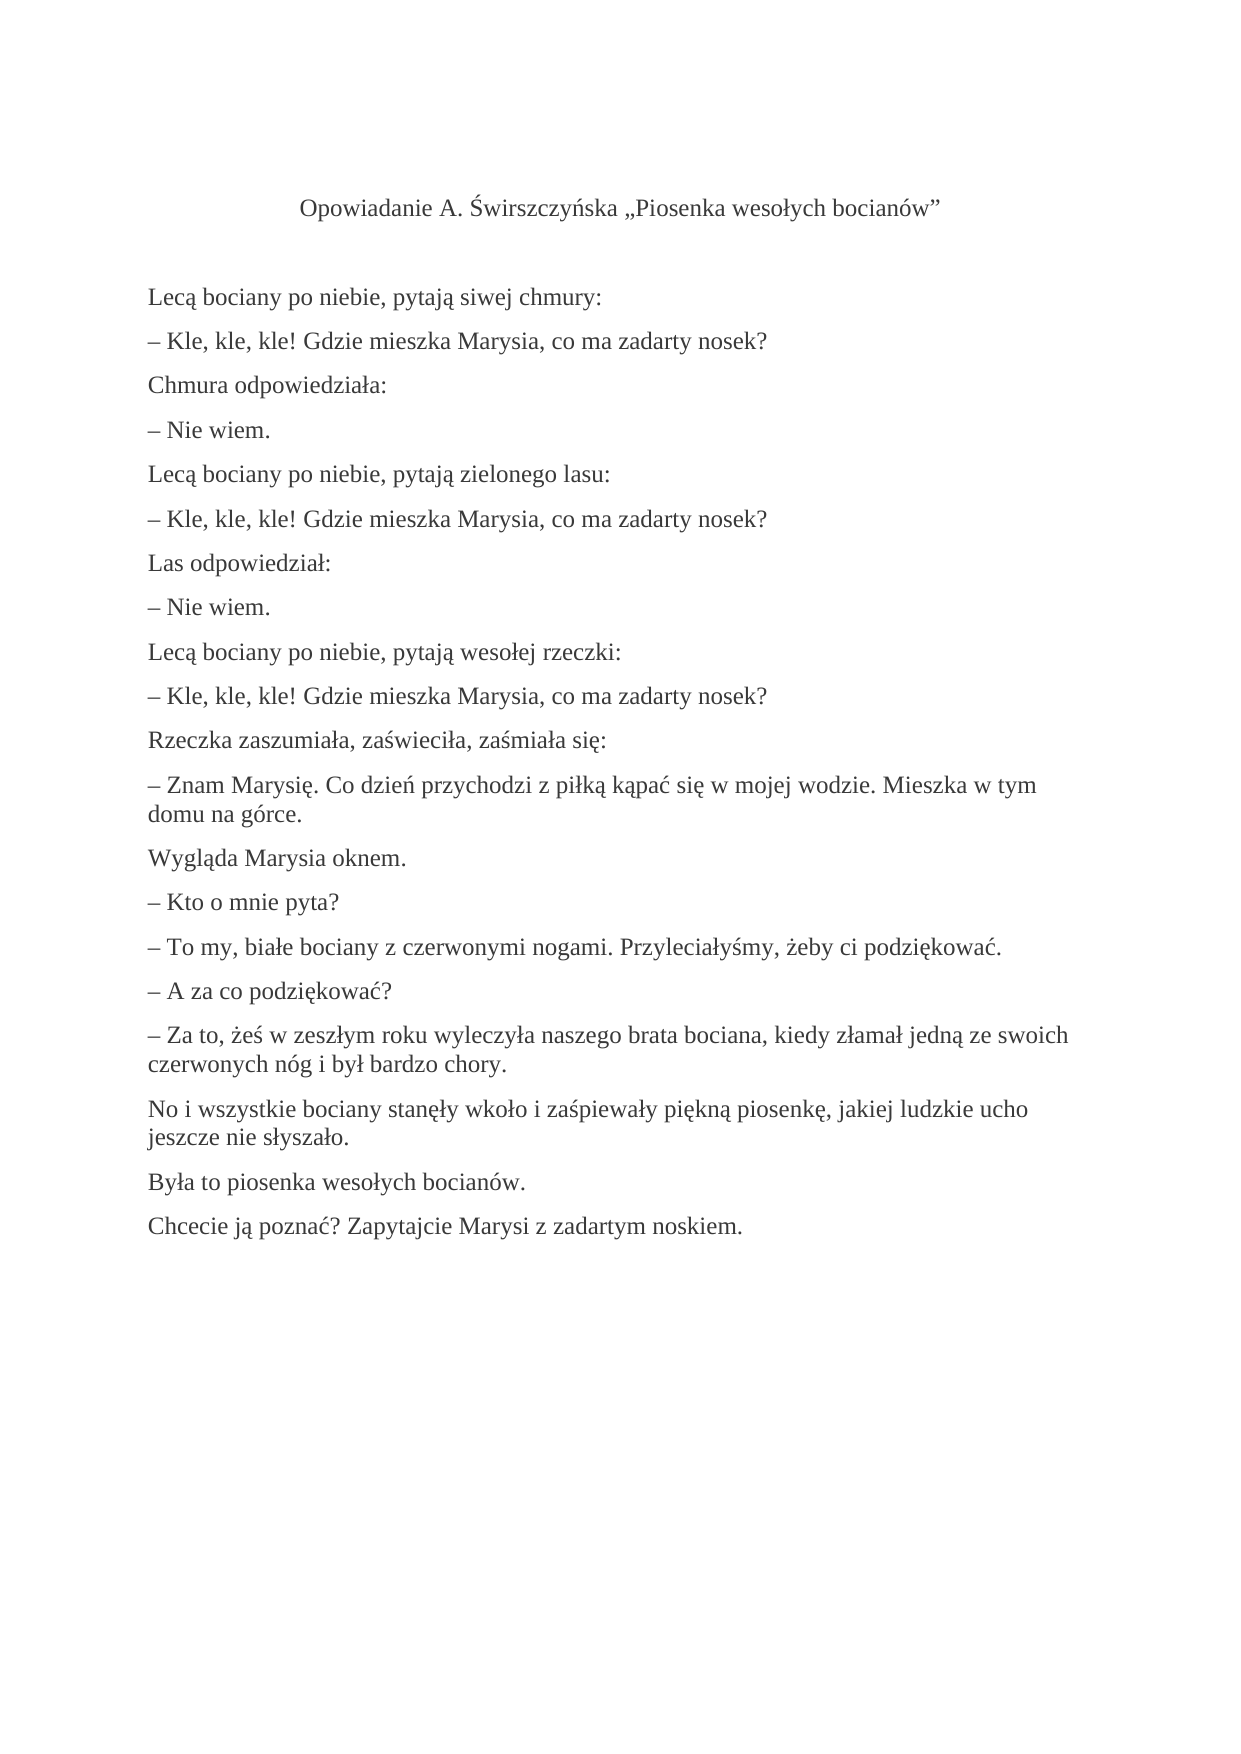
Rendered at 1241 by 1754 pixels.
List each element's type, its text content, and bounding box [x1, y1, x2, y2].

text Była to piosenka wesołych bocianów. [148, 1167, 1093, 1196]
text Chcecie ją poznać? Zapytajcie Marysi z zadartym noskiem. [148, 1211, 1093, 1240]
text – Nie wiem. [148, 592, 1093, 621]
text – To my, białe bociany z czerwonymi nogami. Przyleciałyśmy, żeby ci podziękować. [148, 932, 1093, 961]
text – Kle, kle, kle! Gdzie mieszka Marysia, co ma zadarty nosek? [148, 326, 1093, 355]
text – Kle, kle, kle! Gdzie mieszka Marysia, co ma zadarty nosek? [148, 681, 1093, 710]
text Opowiadanie A. Świrszczyńska „Piosenka wesołych bocianów” [148, 193, 1093, 222]
text Lecą bociany po niebie, pytają wesołej rzeczki: [148, 637, 1093, 666]
text Chmura odpowiedziała: [148, 371, 1093, 399]
text – Znam Marysię. Co dzień przychodzi z piłką kąpać się w mojej wodzie. Mieszka w tym domu na górce. [148, 770, 1093, 827]
text Rzeczka zaszumiała, zaświeciła, zaśmiała się: [148, 726, 1093, 754]
text – Nie wiem. [148, 415, 1093, 444]
text Lecą bociany po niebie, pytają zielonego lasu: [148, 459, 1093, 488]
text Lecą bociany po niebie, pytają siwej chmury: [148, 282, 1093, 311]
text – Kle, kle, kle! Gdzie mieszka Marysia, co ma zadarty nosek? [148, 504, 1093, 532]
text – Za to, żeś w zeszłym roku wyleczyła naszego brata bociana, kiedy złamał jedną ze swoich czerwonych nóg i był bardzo chory. [148, 1021, 1093, 1078]
text – Kto o mnie pyta? [148, 887, 1093, 916]
text Wygląda Marysia oknem. [148, 843, 1093, 872]
text Las odpowiedział: [148, 548, 1093, 577]
text No i wszystkie bociany stanęły wkoło i zaśpiewały piękną piosenkę, jakiej ludzkie ucho jeszcze nie słyszało. [148, 1094, 1093, 1151]
text – A za co podziękować? [148, 976, 1093, 1005]
